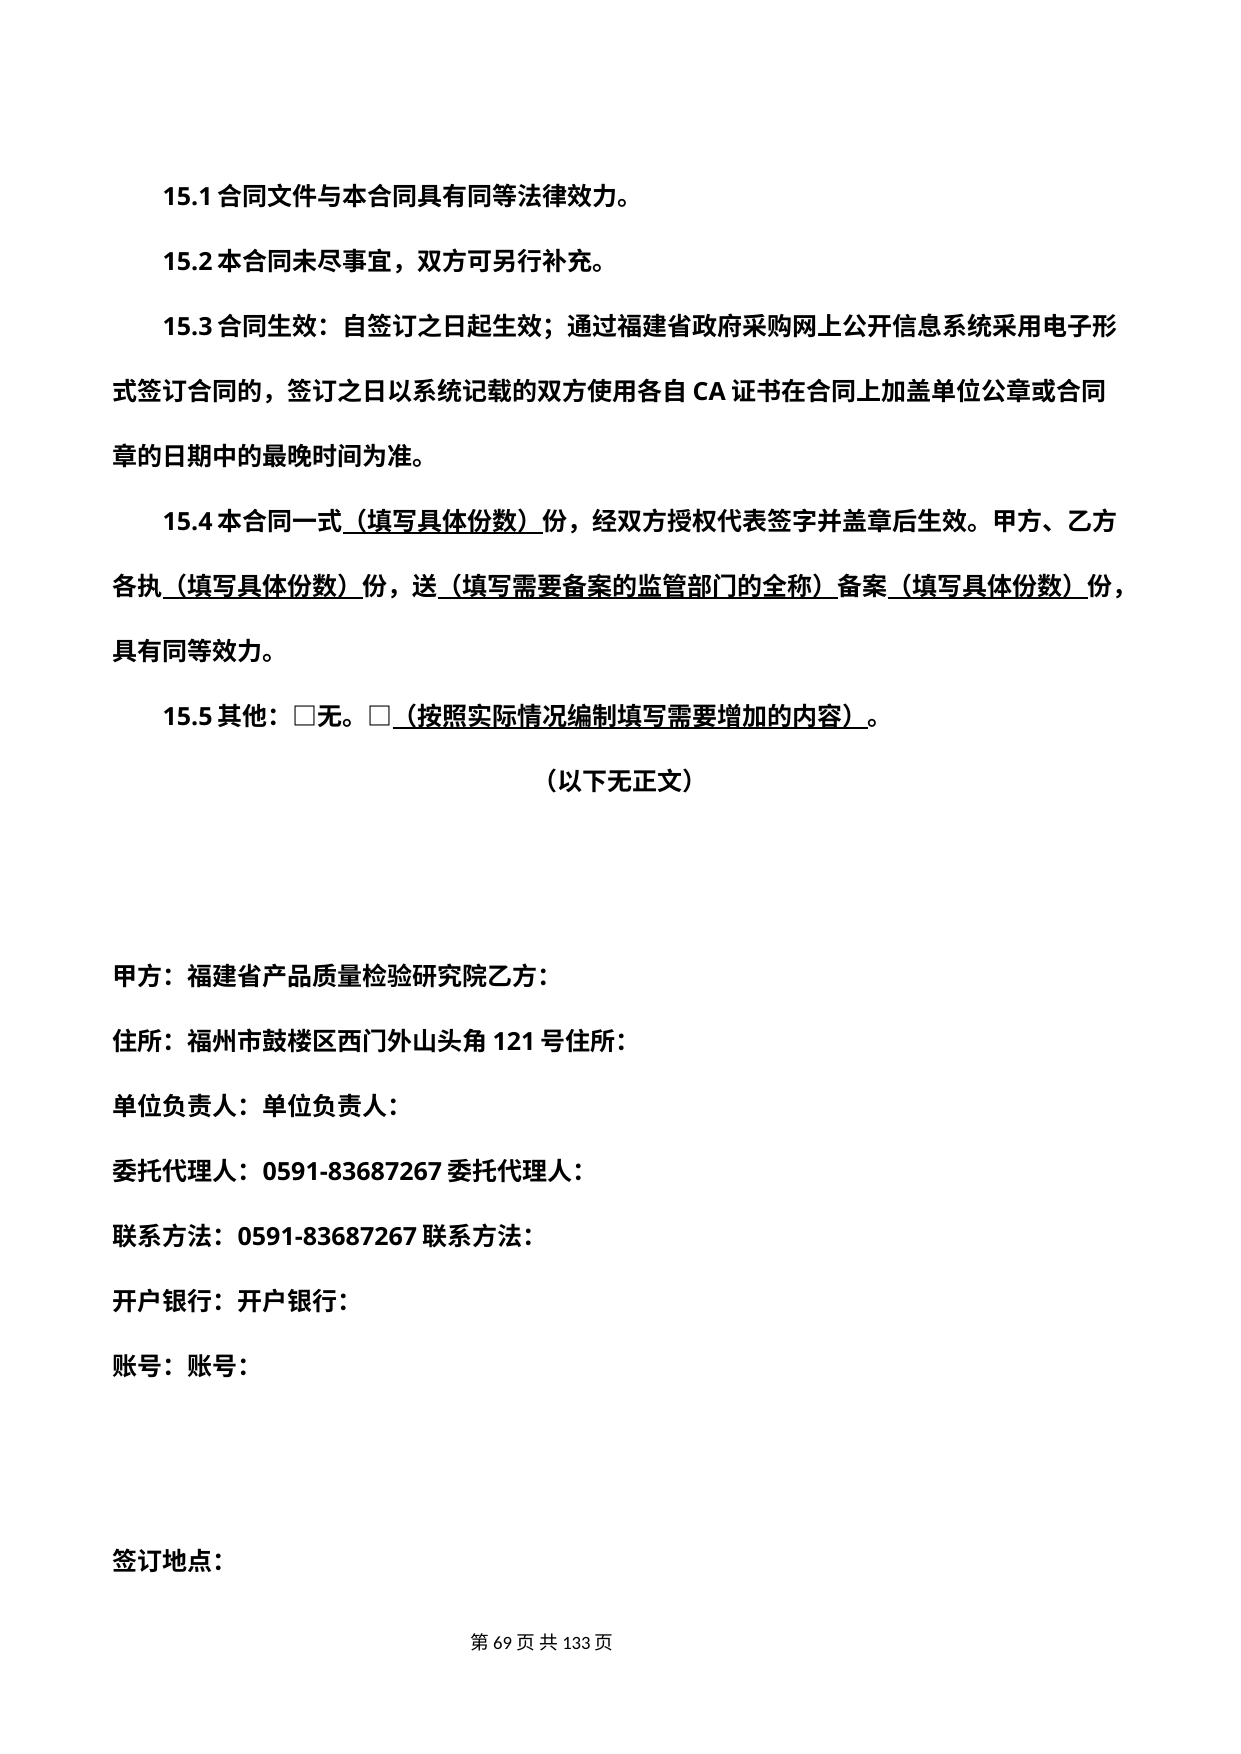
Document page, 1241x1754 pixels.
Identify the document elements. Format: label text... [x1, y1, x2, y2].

text 签订地点： [112, 1527, 1128, 1592]
text 15.2本合同未尽事宜，双方可另行补充。 [112, 227, 1128, 292]
text 开户银行：开户银行： [112, 1267, 1128, 1332]
text 15.4本合同一式（填写具体份数）份，经双方授权代表签字并盖章后生效。甲方、乙方各执（填写具体份数）份，送（填写需要备案的监管部门的全称）备案（填写具体份数）份，具有同等效力。 [112, 487, 1128, 682]
text 15.1合同文件与本合同具有同等法律效力。 [112, 162, 1128, 227]
text （以下无正文） [112, 747, 1128, 812]
text 联系方法：0591-83687267联系方法： [112, 1202, 1128, 1267]
text 住所：福州市鼓楼区西门外山头角121号住所： [112, 1007, 1128, 1072]
text 单位负责人：单位负责人： [112, 1072, 1128, 1137]
text 委托代理人：0591-83687267委托代理人： [112, 1137, 1128, 1202]
text 15.5其他：□无。□（按照实际情况编制填写需要增加的内容）。 [112, 682, 1128, 747]
text 账号：账号： [112, 1332, 1128, 1397]
text 甲方：福建省产品质量检验研究院乙方： [112, 942, 1128, 1007]
text 15.3合同生效：自签订之日起生效；通过福建省政府采购网上公开信息系统采用电子形式签订合同的，签订之日以系统记载的双方使用各自CA证书在合同上加盖单位公章或合同章的日期中的最晚时间为准。 [112, 292, 1128, 487]
